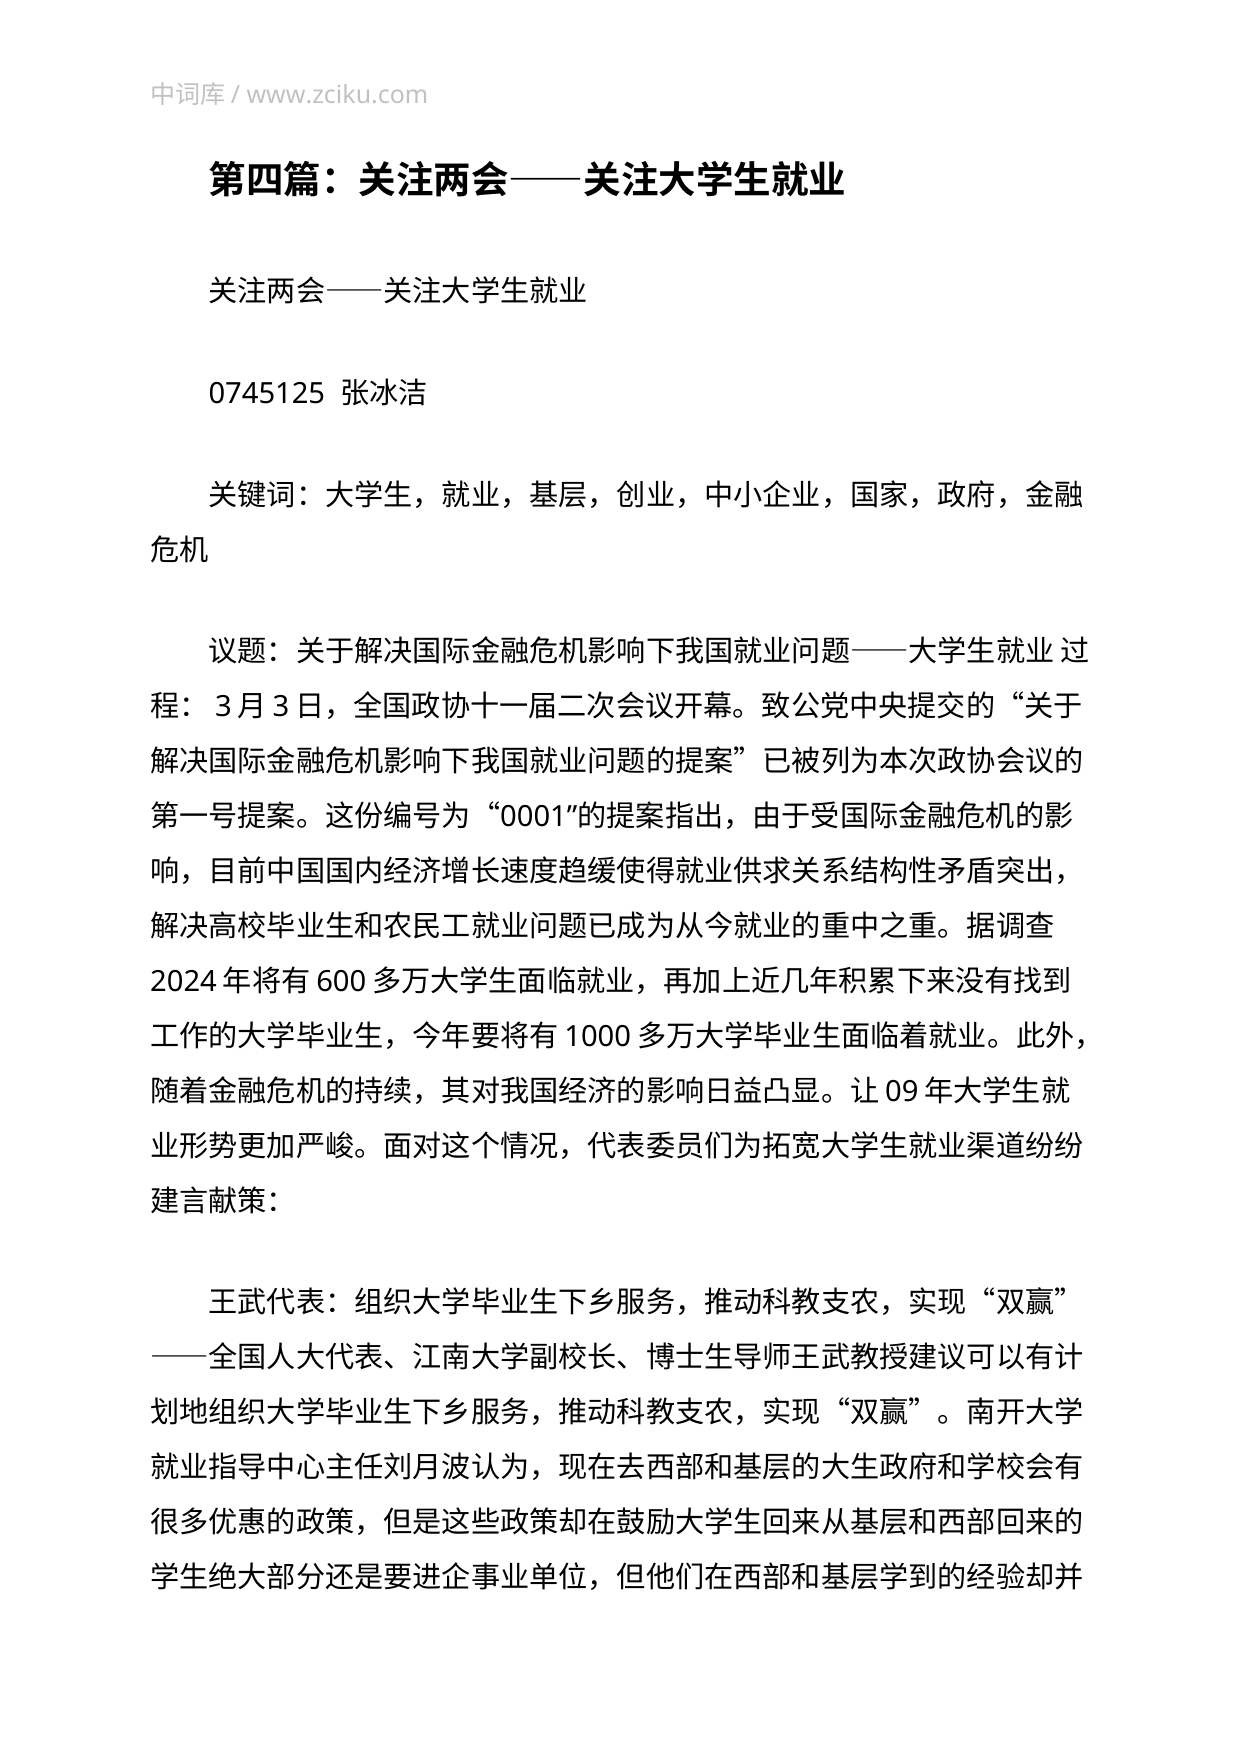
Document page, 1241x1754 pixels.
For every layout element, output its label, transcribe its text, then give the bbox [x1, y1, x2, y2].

text 关注两会——关注大学生就业 [150, 267, 1090, 310]
text 关键词：大学生，就业，基层，创业，中小企业，国家，政府，金融危机 [150, 471, 1090, 568]
text 议题：关于解决国际金融危机影响下我国就业问题——大学生就业 过程： 3月3日，全国政协十一届二次会议开幕。致公党中央提交的“关于解决国际金融危机影响下我国就业问题的提案”已被列为本次政协会议的第一号提案。这份编号为“0001”的提案指出，由于受国际金融危机的影响，目前中国国内经济增长速度趋缓使得就业供求关系结构性矛盾突出，解决高校毕业生和农民工就业问题已成为从今就业的重中之重。据调查2024年将有600多万大学生面临就业，再加上近几年积累下来没有找到工作的大学毕业生，今年要将有1000多万大学毕业生面临着就业。此外，随着金融危机的持续，其对我国经济的影响日益凸显。让09年大学生就业形势更加严峻。面对这个情况，代表委员们为拓宽大学生就业渠道纷纷建言献策： [150, 628, 1090, 1219]
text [150, 1279, 1090, 1596]
text 0745125 张冰洁 [150, 369, 1090, 412]
text 第四篇：关注两会——关注大学生就业 [150, 150, 1090, 204]
